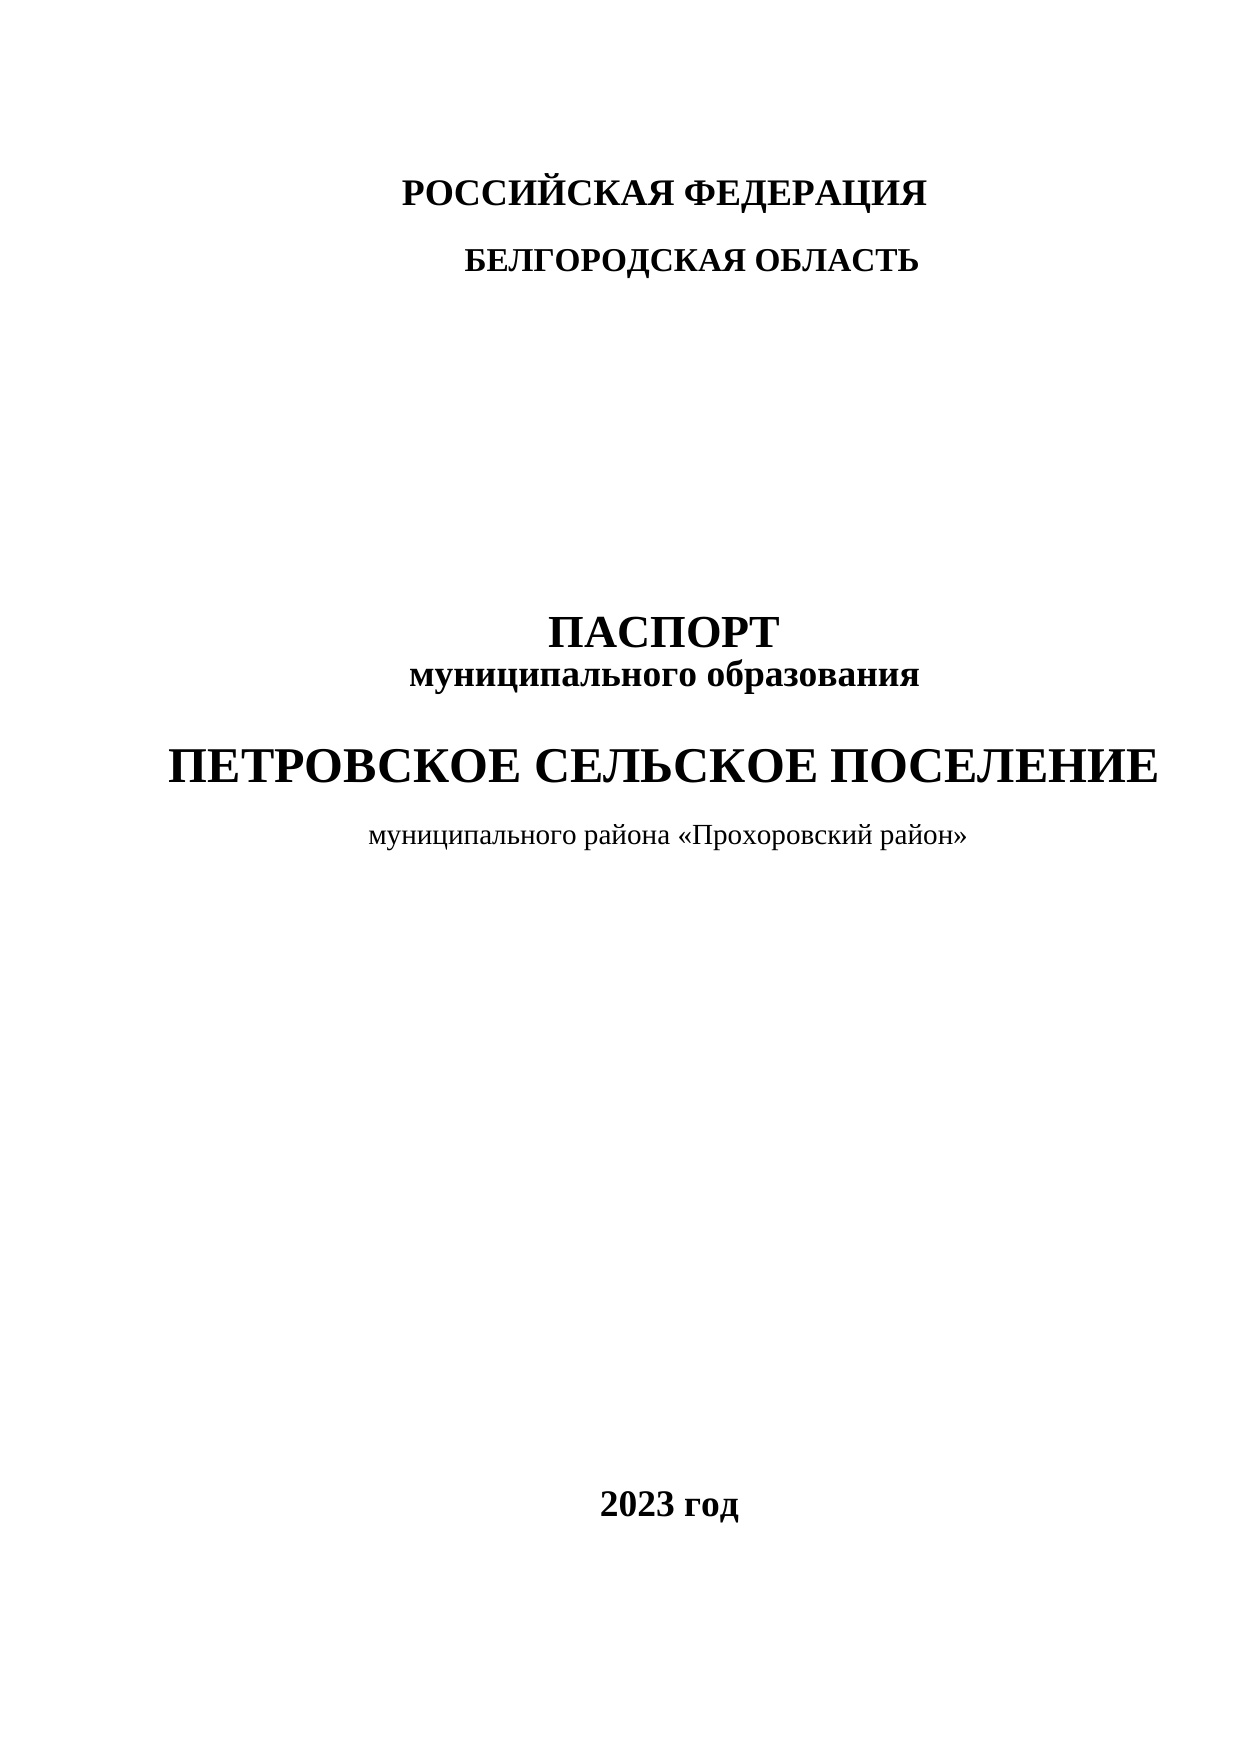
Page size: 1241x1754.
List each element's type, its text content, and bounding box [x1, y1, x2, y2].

text муниципального образования [148, 657, 1181, 694]
text ПЕТРОВСКОЕ сельское поселение [148, 743, 1181, 792]
text ПАСПОРТ [148, 611, 1181, 657]
text Российская Федерация [148, 176, 1181, 213]
text БЕЛГОРОДСКАЯ ОБЛАСТЬ [148, 246, 1181, 278]
text 2023 год [148, 1487, 1181, 1524]
text муниципального района «Прохоровский район» [148, 821, 1181, 850]
